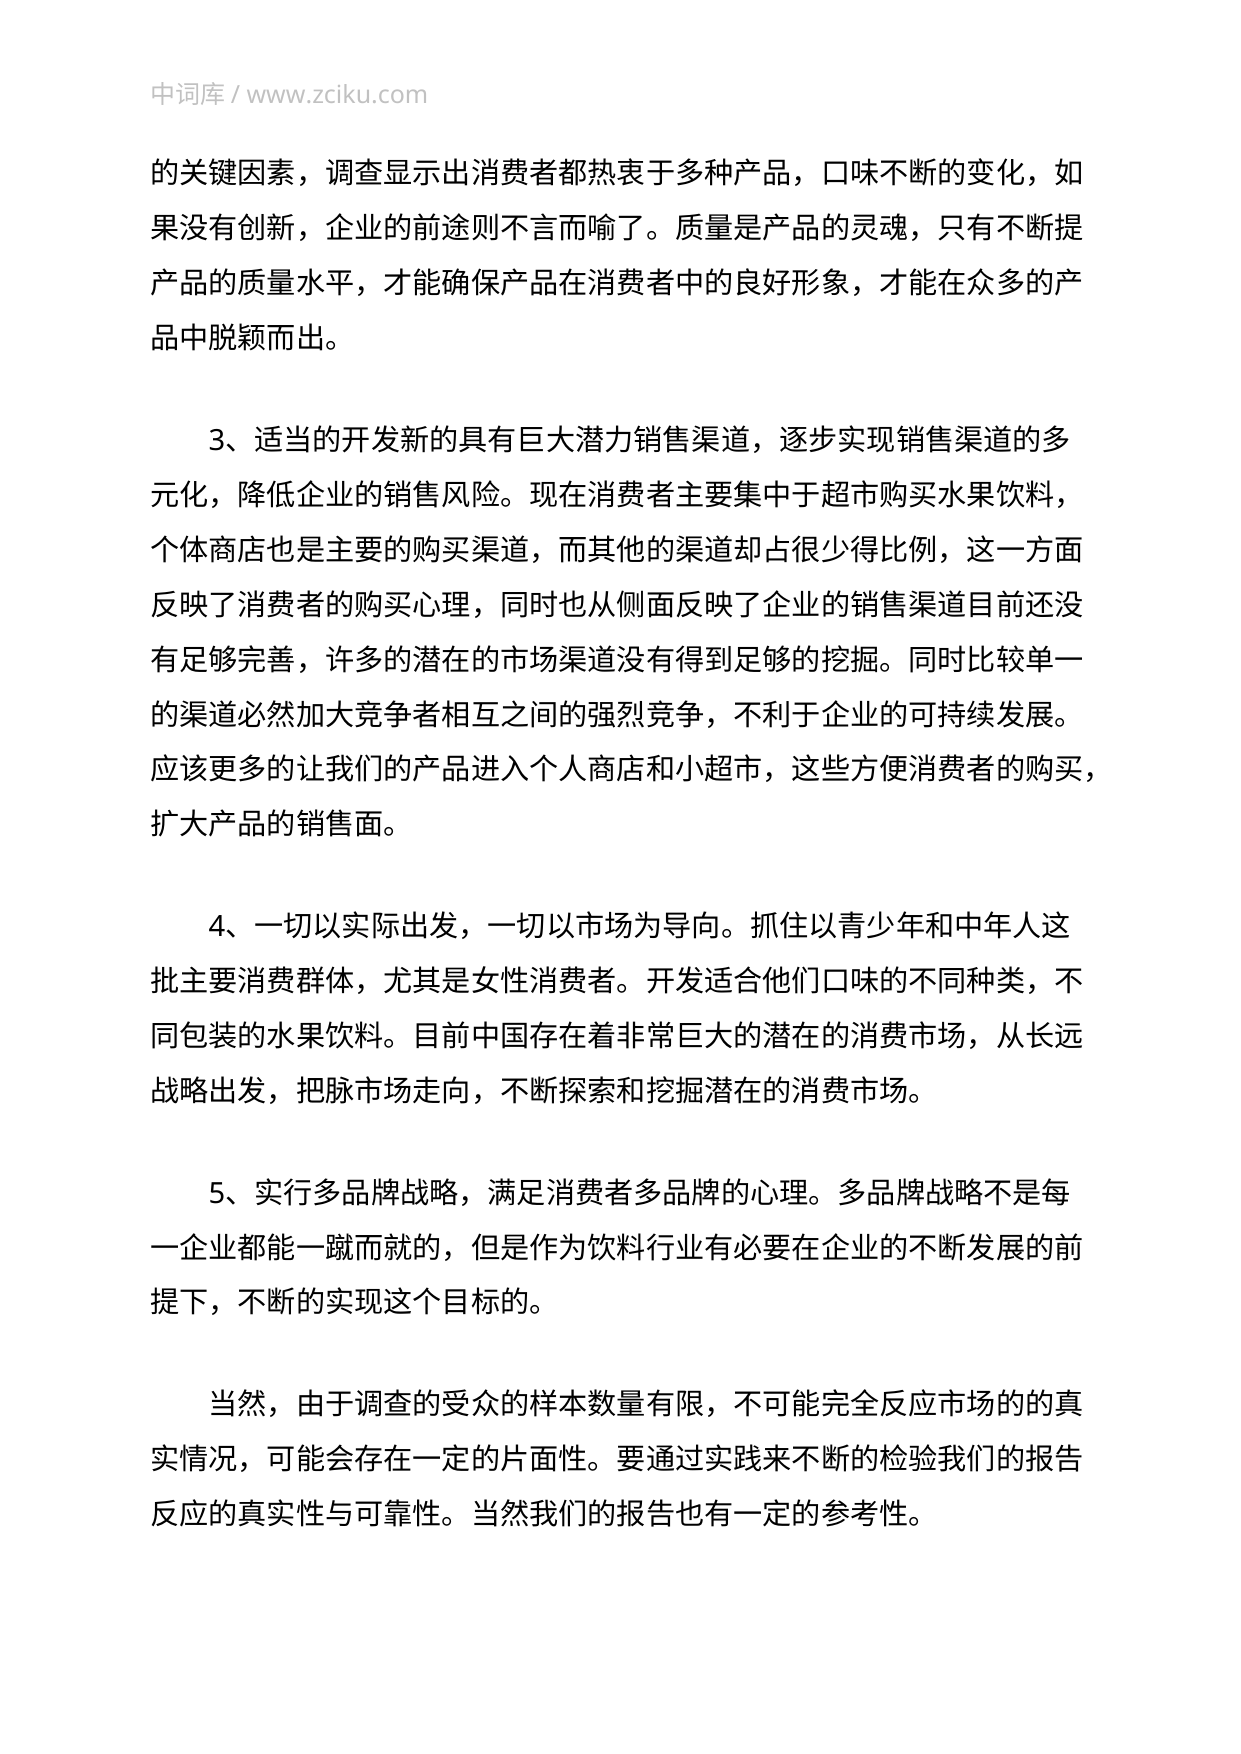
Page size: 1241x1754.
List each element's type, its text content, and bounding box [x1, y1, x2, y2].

text 5、实行多品牌战略，满足消费者多品牌的心理。多品牌战略不是每一企业都能一蹴而就的，但是作为饮料行业有必要在企业的不断发展的前提下，不断的实现这个目标的。 [150, 1169, 1090, 1321]
text 4、一切以实际出发，一切以市场为导向。抓住以青少年和中年人这批主要消费群体，尤其是女性消费者。开发适合他们口味的不同种类，不同包装的水果饮料。目前中国存在着非常巨大的潜在的消费市场，从长远战略出发，把脉市场走向，不断探索和挖掘潜在的消费市场。 [150, 903, 1090, 1110]
text 当然，由于调查的受众的样本数量有限，不可能完全反应市场的的真实情况，可能会存在一定的片面性。要通过实践来不断的检验我们的报告反应的真实性与可靠性。当然我们的报告也有一定的参考性。 [150, 1381, 1090, 1533]
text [150, 150, 1090, 357]
text 3、适当的开发新的具有巨大潜力销售渠道，逐步实现销售渠道的多元化，降低企业的销售风险。现在消费者主要集中于超市购买水果饮料，个体商店也是主要的购买渠道，而其他的渠道却占很少得比例，这一方面反映了消费者的购买心理，同时也从侧面反映了企业的销售渠道目前还没有足够完善，许多的潜在的市场渠道没有得到足够的挖掘。同时比较单一的渠道必然加大竞争者相互之间的强烈竞争，不利于企业的可持续发展。应该更多的让我们的产品进入个人商店和小超市，这些方便消费者的购买，扩大产品的销售面。 [150, 416, 1090, 843]
